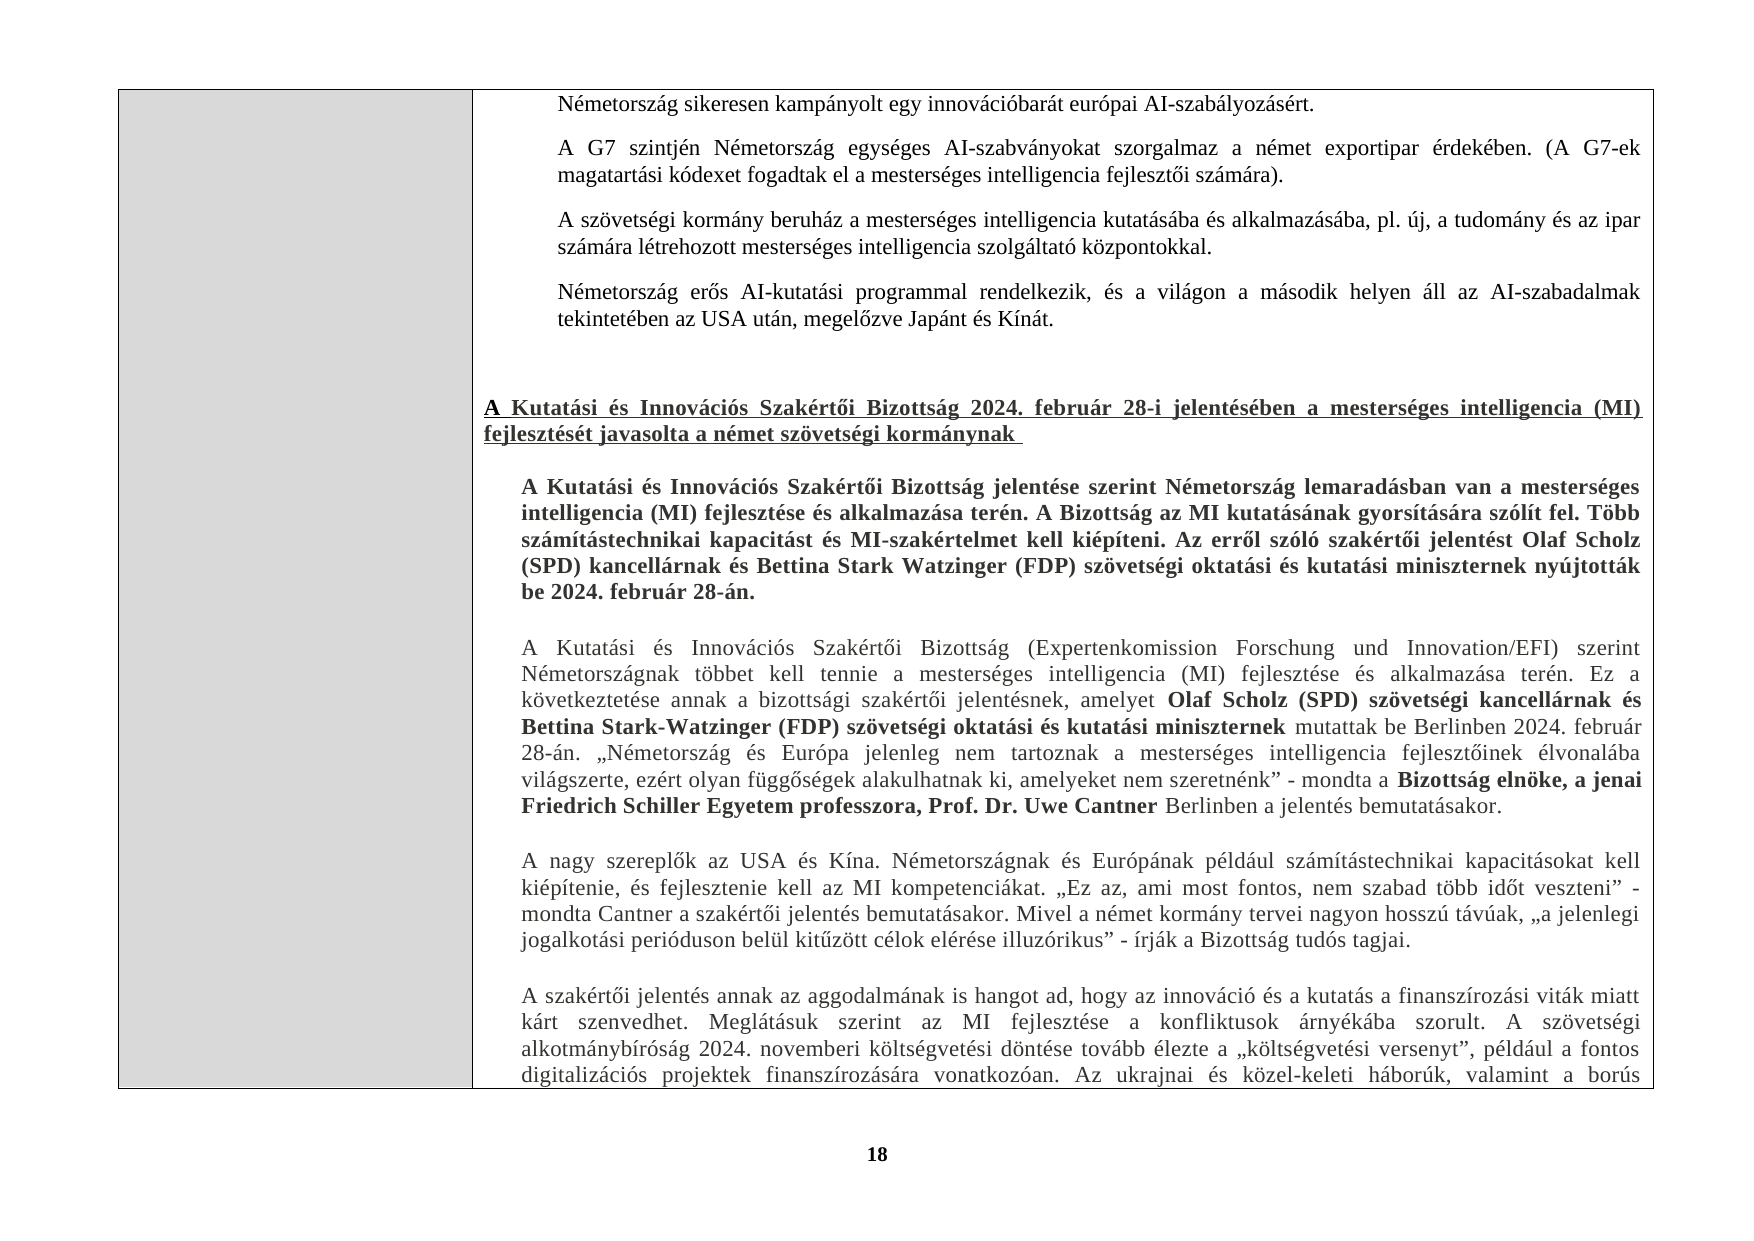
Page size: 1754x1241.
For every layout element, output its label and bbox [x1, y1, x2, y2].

table_cell [473, 90, 1653, 1087]
table_cell [119, 90, 472, 1087]
